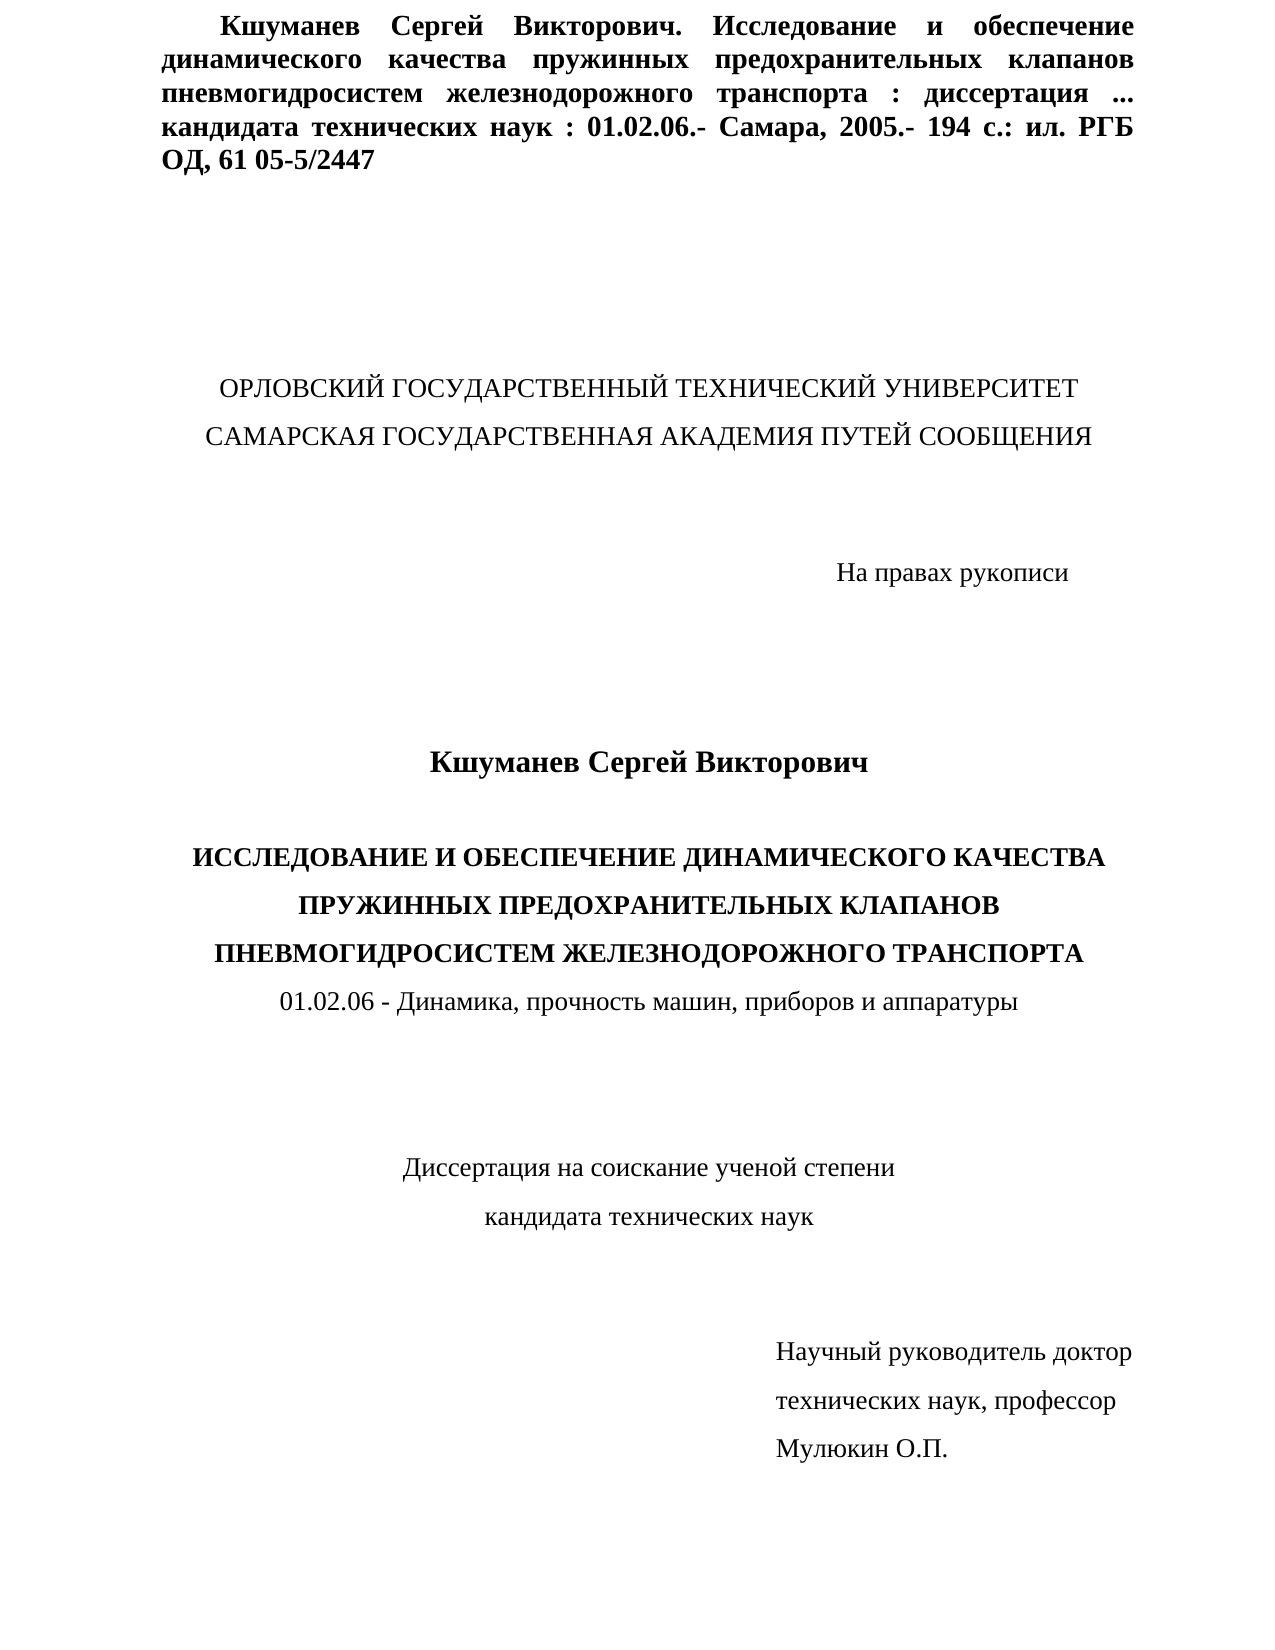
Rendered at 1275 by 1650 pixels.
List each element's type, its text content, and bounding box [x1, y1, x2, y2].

text Диссертация на соискание ученой степени кандидата технических наук [163, 1138, 1135, 1235]
text На правах рукописи [836, 559, 1135, 586]
text ИССЛЕДОВАНИЕ И ОБЕСПЕЧЕНИЕ ДИНАМИЧЕСКОГО КАЧЕСТВА ПРУЖИННЫХ ПРЕДОХРАНИТЕЛЬНЫХ КЛАПАНОВ ПНЕВМОГИДРОСИСТЕМ ЖЕЛЕЗНОДОРОЖНОГО ТРАНСПОРТА 01.02.06 - Динамика, прочность машин, приборов и аппаратуры [163, 829, 1135, 1020]
text Кшуманев Сергей Викторович [163, 747, 1135, 778]
text Научный руководитель доктор технических наук, профессор Мулюкин О.П. [776, 1322, 1135, 1467]
text Кшуманев Сергей Викторович. Исследование и обеспечение динамического качества пружинных предохранительных клапанов пневмогидросистем железнодорожного транспорта : диссертация ... кандидата технических наук : 01.02.06.- Самара, 2005.- 194 с.: ил. РГБ ОД, 61 05-5/2447 [161, 8, 1135, 176]
text ОРЛОВСКИЙ ГОСУДАРСТВЕННЫЙ ТЕХНИЧЕСКИЙ УНИВЕРСИТЕТ САМАРСКАЯ ГОСУДАРСТВЕННАЯ АКАДЕМИЯ ПУТЕЙ СООБЩЕНИЯ [163, 360, 1135, 455]
